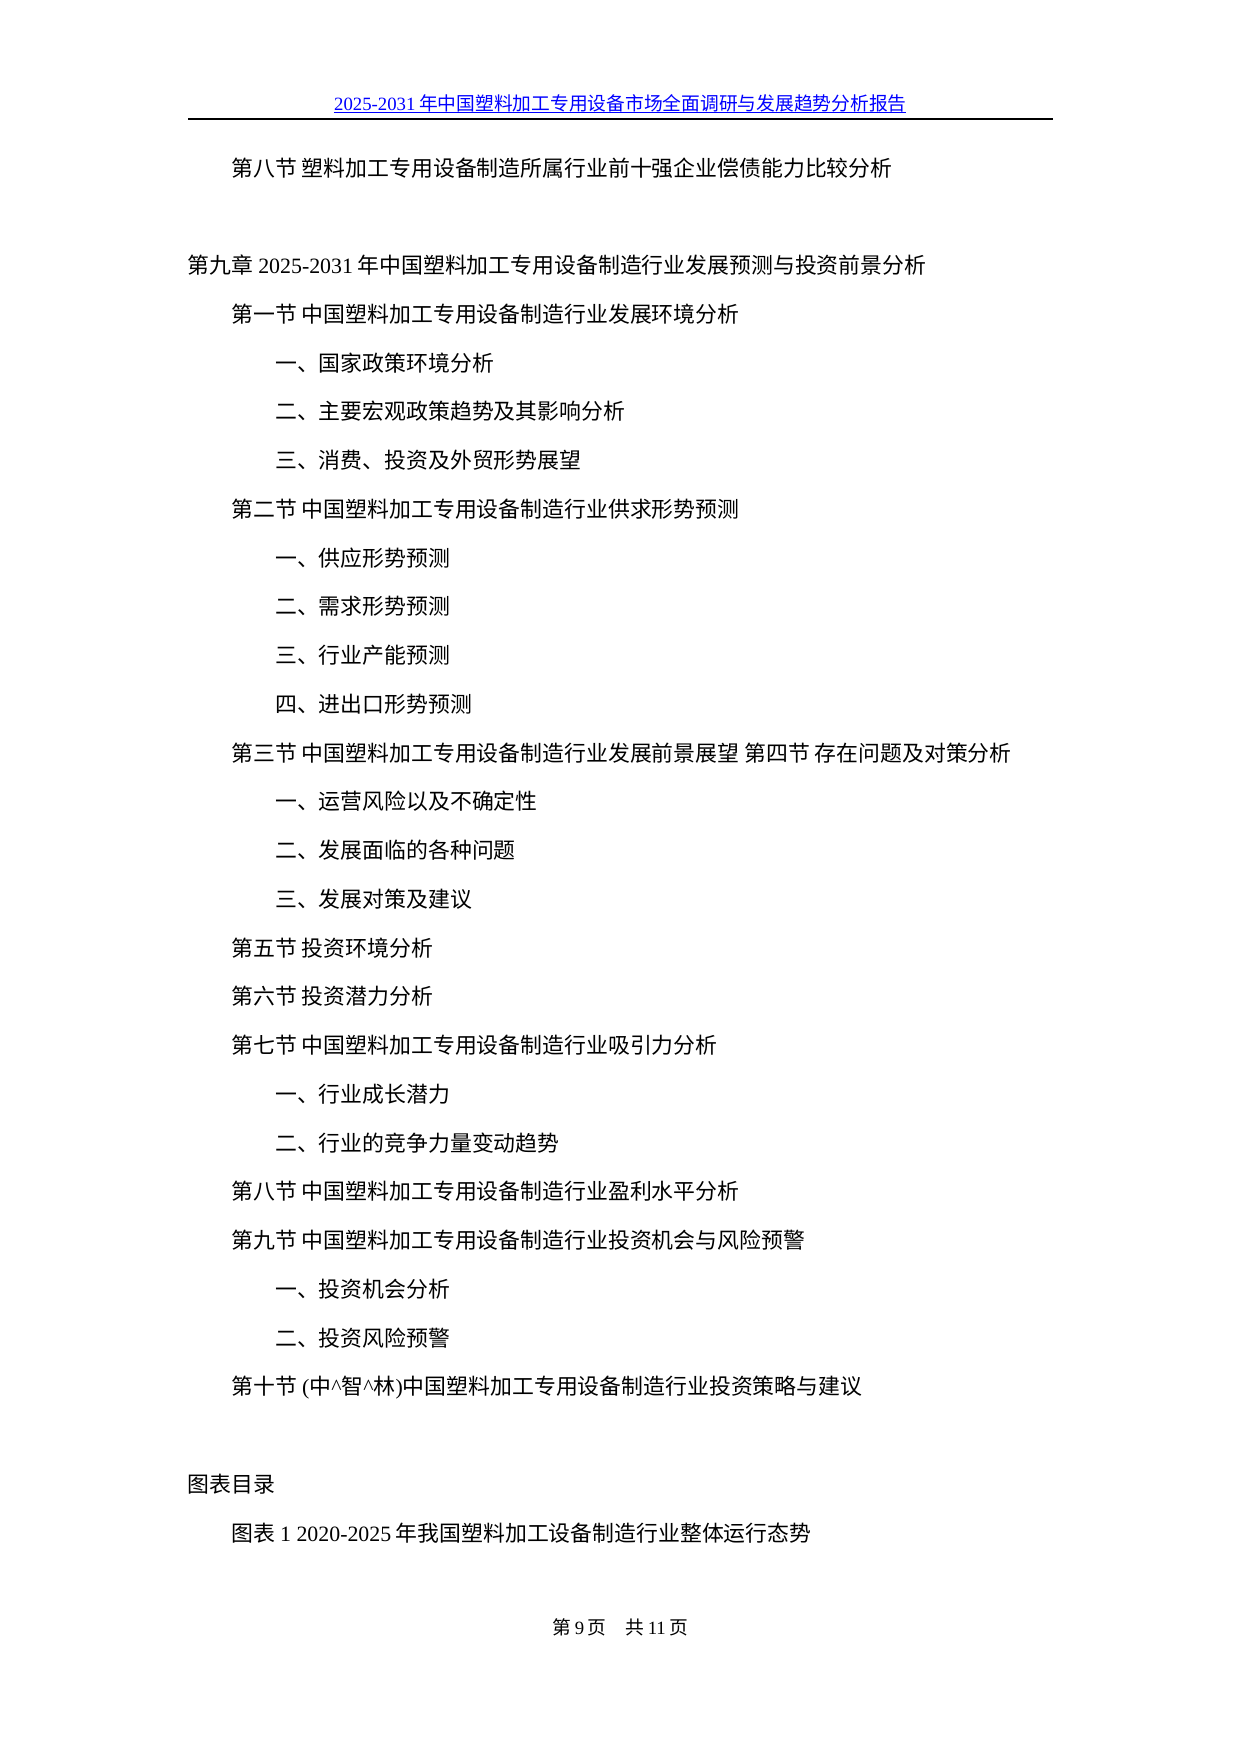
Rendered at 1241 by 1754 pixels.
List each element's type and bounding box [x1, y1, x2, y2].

text [187, 150, 1053, 1548]
